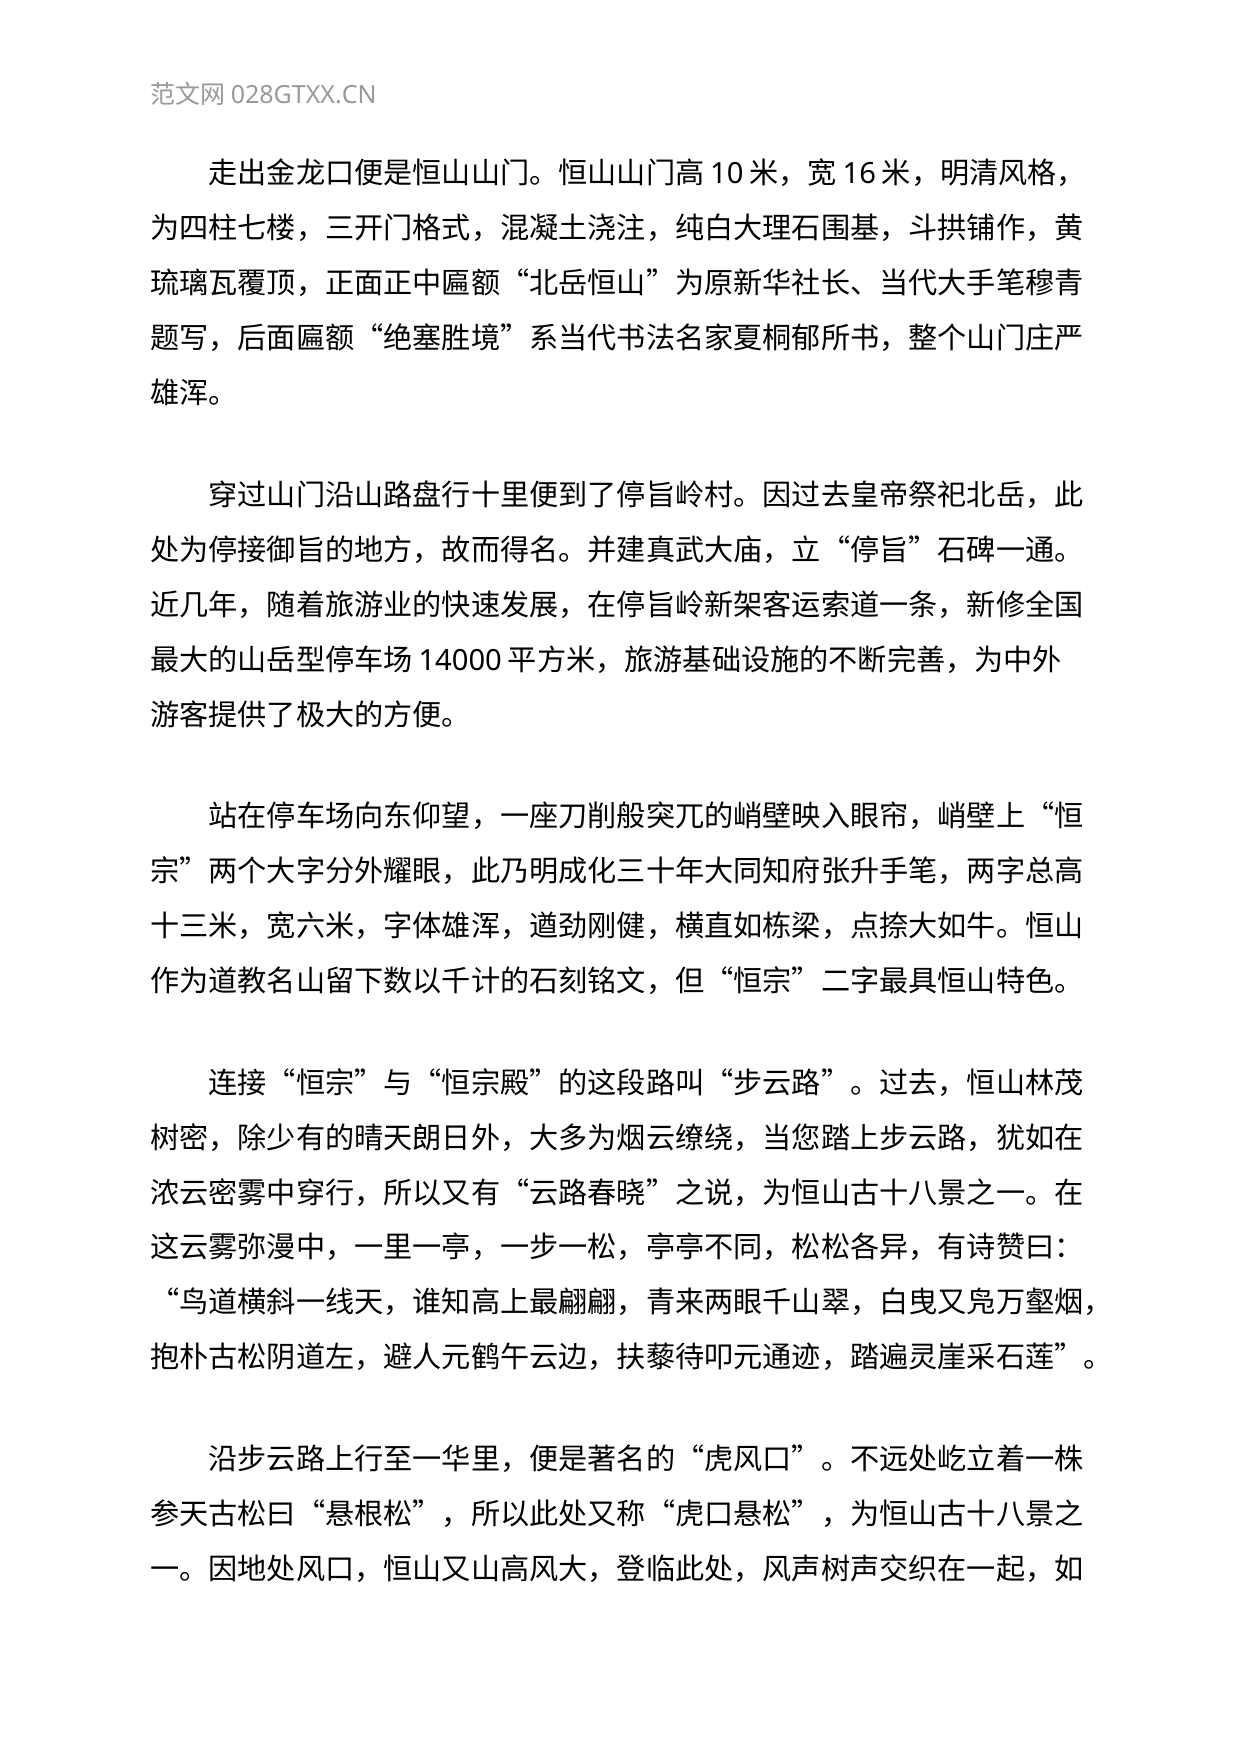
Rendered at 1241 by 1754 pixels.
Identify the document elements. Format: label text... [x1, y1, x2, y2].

text 穿过山门沿山路盘行十里便到了停旨岭村。因过去皇帝祭祀北岳，此处为停接御旨的地方，故而得名。并建真武大庙，立“停旨”石碑一通。近几年，随着旅游业的快速发展，在停旨岭新架客运索道一条，新修全国最大的山岳型停车场14000平方米，旅游基础设施的不断完善，为中外游客提供了极大的方便。 [150, 471, 1090, 733]
text 连接“恒宗”与“恒宗殿”的这段路叫“步云路”。过去，恒山林茂树密，除少有的晴天朗日外，大多为烟云缭绕，当您踏上步云路，犹如在浓云密雾中穿行，所以又有“云路春晓”之说，为恒山古十八景之一。在这云雾弥漫中，一里一亭，一步一松，亭亭不同，松松各异，有诗赞曰：“鸟道横斜一线天，谁知高上最翩翩，青来两眼千山翠，白曳又凫万壑烟，抱朴古松阴道左，避人元鹤午云边，扶藜待叩元通迹，踏遍灵崖采石莲”。 [150, 1059, 1090, 1376]
text 站在停车场向东仰望，一座刀削般突兀的峭壁映入眼帘，峭壁上“恒宗”两个大字分外耀眼，此乃明成化三十年大同知府张升手笔，两字总高十三米，宽六米，字体雄浑，遒劲刚健，横直如栋梁，点捺大如牛。恒山作为道教名山留下数以千计的石刻铭文，但“恒宗”二字最具恒山特色。 [150, 793, 1090, 1000]
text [150, 1436, 1090, 1588]
text 走出金龙口便是恒山山门。恒山山门高10米，宽16米，明清风格，为四柱七楼，三开门格式，混凝土浇注，纯白大理石围基，斗拱铺作，黄琉璃瓦覆顶，正面正中匾额“北岳恒山”为原新华社长、当代大手笔穆青题写，后面匾额“绝塞胜境”系当代书法名家夏桐郁所书，整个山门庄严雄浑。 [150, 150, 1090, 412]
